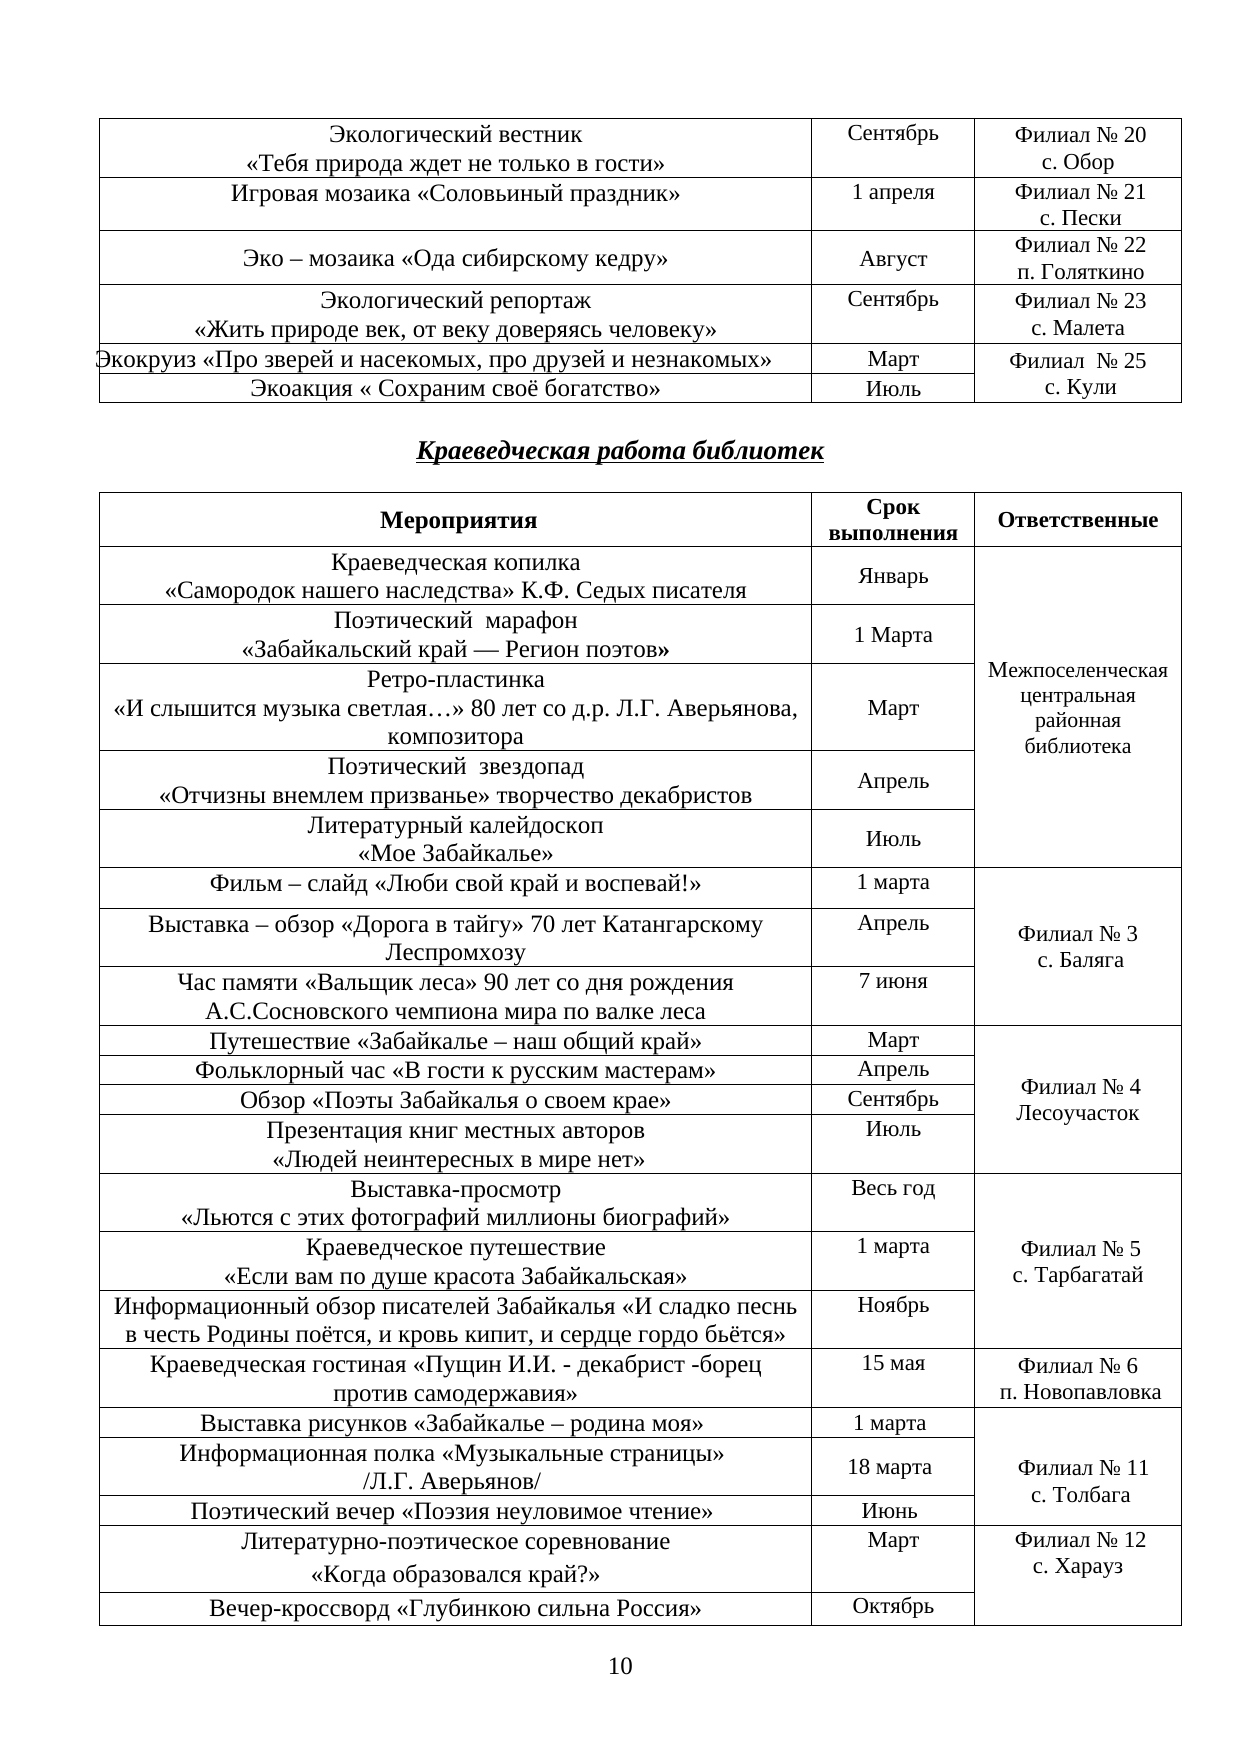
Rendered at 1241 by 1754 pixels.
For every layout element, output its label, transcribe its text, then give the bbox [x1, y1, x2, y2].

table_header Мероприятия [100, 493, 811, 546]
table_cell Филиал № 4 Лесоучасток [975, 1026, 1181, 1173]
table_cell Январь [812, 547, 974, 604]
table_cell Фильм – слайд «Люби свой край и воспевай!» [100, 868, 811, 908]
table_cell Филиал № 12 с. Харауз [975, 1526, 1181, 1625]
table_cell Март [812, 1526, 974, 1592]
table_cell Фольклорный час «В гости к русским мастерам» [100, 1056, 811, 1084]
table_cell Информационная полка «Музыкальные страницы» /Л.Г. Аверьянов/ [100, 1438, 811, 1495]
table_cell Апрель [812, 1056, 974, 1084]
table_cell Путешествие «Забайкалье – наш общий край» [100, 1026, 811, 1054]
table_cell Филиал № 21 с. Пески [975, 178, 1181, 230]
table_cell Октябрь [812, 1593, 974, 1625]
table_cell 1 марта [812, 1232, 974, 1290]
table_cell Поэтический вечер «Поэзия неуловимое чтение» [100, 1496, 811, 1525]
table_cell Март [812, 1026, 974, 1054]
table_cell Обзор «Поэты Забайкалья о своем крае» [100, 1085, 811, 1114]
table_cell Выставка рисунков «Забайкалье – родина моя» [100, 1408, 811, 1437]
table_header Срок выполнения [812, 493, 974, 546]
table_cell Межпоселенческая центральная районная библиотека [975, 547, 1181, 867]
table_cell Апрель [812, 751, 974, 809]
table_cell Июнь [812, 1496, 974, 1525]
table_cell Эко – мозаика «Ода сибирскому кедру» [100, 231, 811, 284]
table_cell Литературный калейдоскоп «Мое Забайкалье» [100, 810, 811, 867]
table_cell Экокруиз «Про зверей и насекомых, про друзей и незнакомых» [100, 344, 811, 372]
table_cell Экоакция « Сохраним своё богатство» [100, 374, 811, 402]
table_cell Август [812, 231, 974, 284]
table_cell Поэтический марафон «Забайкальский край — Регион поэтов» [100, 605, 811, 663]
table_cell Филиал № 25 с. Кули [975, 344, 1181, 402]
table_cell Филиал № 6 п. Новопавловка [975, 1349, 1181, 1407]
table_cell Июль [812, 810, 974, 867]
table_cell Филиал № 23 с. Малета [975, 285, 1181, 343]
table_cell Филиал № 11 с. Толбага [975, 1408, 1181, 1525]
table_cell 1 марта [812, 1408, 974, 1437]
table_cell Краеведческое путешествие «Если вам по душе красота Забайкальская» [100, 1232, 811, 1290]
table_cell Поэтический звездопад «Отчизны внемлем призванье» творчество декабристов [100, 751, 811, 809]
table_cell Час памяти «Вальщик леса» 90 лет со дня рождения А.С.Сосновского чемпиона мира по валке леса [100, 967, 811, 1025]
table_cell Филиал № 5 с. Тарбагатай [975, 1174, 1181, 1348]
table_cell 1 марта [812, 868, 974, 908]
table_cell Март [812, 664, 974, 750]
table_cell 1 апреля [812, 178, 974, 230]
table_cell Информационный обзор писателей Забайкалья «И сладко песнь в честь Родины поётся, и кровь кипит, и сердце гордо бьётся» [100, 1291, 811, 1348]
table_cell Филиал № 22 п. Голяткино [975, 231, 1181, 284]
table_cell Презентация книг местных авторов «Людей неинтересных в мире нет» [100, 1115, 811, 1173]
table_cell Краеведческая копилка «Самородок нашего наследства» К.Ф. Седых писателя [100, 547, 811, 604]
table_cell 18 марта [812, 1438, 974, 1495]
table_cell Игровая мозаика «Соловьиный праздник» [100, 178, 811, 230]
table_cell Июль [812, 374, 974, 402]
table_cell Июль [812, 1115, 974, 1173]
table_header Ответственные [975, 493, 1181, 546]
table_cell 15 мая [812, 1349, 974, 1407]
table_cell Апрель [812, 909, 974, 966]
table_cell Литературно-поэтическое соревнование «Когда образовался край?» [100, 1526, 811, 1592]
table_cell Филиал № 20 с. Обор [975, 119, 1181, 177]
table_cell Экологический репортаж «Жить природе век, от веку доверяясь человеку» [100, 285, 811, 343]
table_cell Весь год [812, 1174, 974, 1231]
table_cell Вечер-кроссворд «Глубинкою сильна Россия» [100, 1593, 811, 1625]
table_cell Март [812, 344, 974, 372]
table_cell Сентябрь [812, 285, 974, 343]
table_cell Экологический вестник «Тебя природа ждет не только в гости» [100, 119, 811, 177]
text Краеведческая работа библиотек [118, 434, 1122, 466]
table_cell 7 июня [812, 967, 974, 1025]
table_cell Выставка – обзор «Дорога в тайгу» 70 лет Катангарскому Леспромхозу [100, 909, 811, 966]
table_cell 1 Марта [812, 605, 974, 663]
table_cell Ретро-пластинка «И слышится музыка светлая…» 80 лет со д.р. Л.Г. Аверьянова, композитора [100, 664, 811, 750]
table_cell Сентябрь [812, 119, 974, 177]
table_cell Выставка-просмотр «Льются с этих фотографий миллионы биографий» [100, 1174, 811, 1231]
table_cell Сентябрь [812, 1085, 974, 1114]
table_cell Филиал № 3 с. Баляга [975, 868, 1181, 1025]
table_cell Краеведческая гостиная «Пущин И.И. - декабрист -борец против самодержавия» [100, 1349, 811, 1407]
table_cell Ноябрь [812, 1291, 974, 1348]
